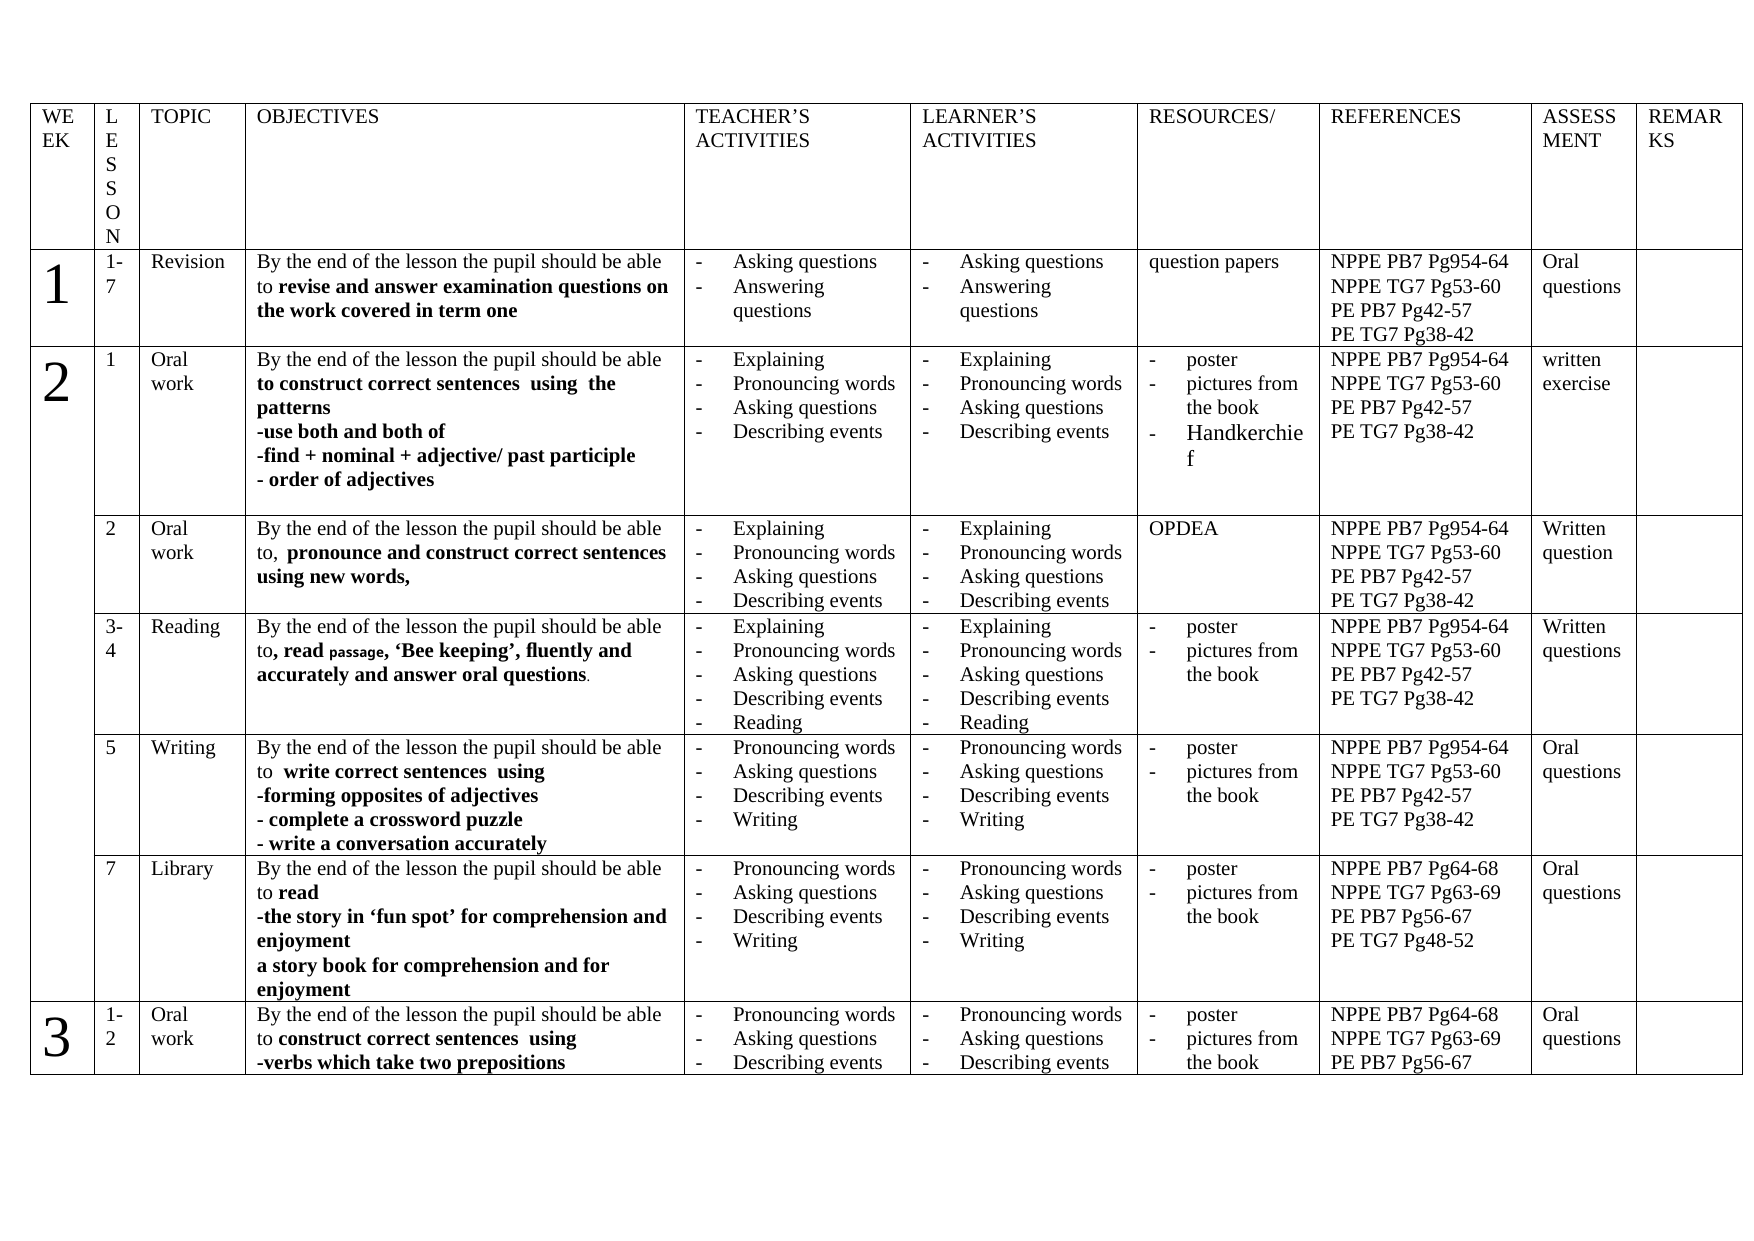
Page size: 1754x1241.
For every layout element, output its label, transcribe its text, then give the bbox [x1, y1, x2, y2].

table_cell 7 [95, 856, 139, 1001]
table_cell 2 [95, 516, 139, 612]
table_cell 1-2 [95, 1002, 139, 1074]
table_cell 5 [95, 735, 139, 855]
table_cell Asking questions Answering questions [685, 250, 910, 346]
table_cell question papers [1138, 250, 1319, 346]
table_cell NPPE PB7 Pg954-64 NPPE TG7 Pg53-60 PE PB7 Pg42-57 PE TG7 Pg38-42 [1320, 735, 1531, 855]
table_cell By the end of the lesson the pupil should be able to, pronounce and construct correct sentences using new words, [246, 516, 684, 612]
table_cell Explaining Pronouncing words Asking questions Describing events Reading [685, 614, 910, 734]
table_cell Oral work [140, 1002, 245, 1074]
table_header RESOURCES/ [1138, 104, 1319, 248]
table_cell [1637, 1002, 1742, 1074]
table_cell NPPE PB7 Pg64-68 NPPE TG7 Pg63-69 PE PB7 Pg56-67 PE TG7 Pg48-52 [1320, 856, 1531, 1001]
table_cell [246, 1002, 684, 1074]
table_cell 2 [31, 347, 94, 1001]
table_cell Writing [140, 735, 245, 855]
table_cell By the end of the lesson the pupil should be able to read -the story in ‘fun spot’ for comprehension and enjoyment a story book for comprehension and for enjoyment [246, 856, 684, 1001]
table_cell poster pictures from the book [1138, 614, 1319, 734]
table_cell 1-7 [95, 250, 139, 346]
table_cell 1 [95, 347, 139, 515]
table_cell Explaining Pronouncing words Asking questions Describing events [685, 347, 910, 515]
table_cell Explaining Pronouncing words Asking questions Describing events Reading [911, 614, 1137, 734]
table_cell Reading [140, 614, 245, 734]
table_cell Pronouncing words Asking questions Describing events Writing [911, 735, 1137, 855]
table_cell [1637, 735, 1742, 855]
table_cell [1637, 250, 1742, 346]
table_cell Oral questions [1532, 735, 1636, 855]
table_header TOPIC [140, 104, 245, 248]
table_cell [1637, 516, 1742, 612]
table_cell NPPE PB7 Pg954-64 NPPE TG7 Pg53-60 PE PB7 Pg42-57 PE TG7 Pg38-42 [1320, 614, 1531, 734]
table_cell poster pictures from the book Handkerchief [1138, 347, 1319, 515]
table_cell Asking questions Answering questions [911, 250, 1137, 346]
table_cell poster pictures from the book [1138, 856, 1319, 1001]
table_cell Oral questions [1532, 856, 1636, 1001]
table_cell 3-4 [95, 614, 139, 734]
table_cell Explaining Pronouncing words Asking questions Describing events [911, 516, 1137, 612]
table_cell Oral work [140, 516, 245, 612]
table_cell By the end of the lesson the pupil should be able to construct correct sentences using the patterns -use both and both of -find + nominal + adjective/ past participle - order of adjectives [246, 347, 684, 515]
table_cell OPDEA [1138, 516, 1319, 612]
table_cell Pronouncing words Asking questions Describing events Writing [685, 735, 910, 855]
table_header OBJECTIVES [246, 104, 684, 248]
table_header LEARNER’S ACTIVITIES [911, 104, 1137, 248]
table_cell NPPE PB7 Pg954-64 NPPE TG7 Pg53-60 PE PB7 Pg42-57 PE TG7 Pg38-42 [1320, 516, 1531, 612]
table_cell 1 [31, 250, 94, 346]
table_header TEACHER’S ACTIVITIES [685, 104, 910, 248]
table_cell [1637, 347, 1742, 515]
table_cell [1138, 1002, 1319, 1074]
table_header ASSESSMENT [1532, 104, 1636, 248]
table_cell [1637, 856, 1742, 1001]
table_cell Library [140, 856, 245, 1001]
table_cell Written question [1532, 516, 1636, 612]
table_header WEEK [31, 104, 94, 248]
table_cell Oral questions [1532, 1002, 1636, 1074]
table_cell NPPE PB7 Pg954-64 NPPE TG7 Pg53-60 PE PB7 Pg42-57 PE TG7 Pg38-42 [1320, 347, 1531, 515]
table_cell poster pictures from the book [1138, 735, 1319, 855]
table_cell Written questions [1532, 614, 1636, 734]
table_cell written exercise [1532, 347, 1636, 515]
table_cell Oral questions [1532, 250, 1636, 346]
table_cell Revision [140, 250, 245, 346]
table_cell Pronouncing words Asking questions Describing events Writing [685, 856, 910, 1001]
table_cell Pronouncing words Asking questions Describing events Writing [911, 856, 1137, 1001]
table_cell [911, 1002, 1137, 1074]
table_cell NPPE PB7 Pg954-64 NPPE TG7 Pg53-60 PE PB7 Pg42-57 PE TG7 Pg38-42 [1320, 250, 1531, 346]
table_header REFERENCES [1320, 104, 1531, 248]
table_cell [1320, 1002, 1531, 1074]
table_cell Oral work [140, 347, 245, 515]
table_cell By the end of the lesson the pupil should be able to revise and answer examination questions on the work covered in term one [246, 250, 684, 346]
table_cell Explaining Pronouncing words Asking questions Describing events [911, 347, 1137, 515]
table_cell 3 [31, 1002, 94, 1074]
table_header REMARKS [1637, 104, 1742, 248]
table_cell Explaining Pronouncing words Asking questions Describing events [685, 516, 910, 612]
table_cell [1637, 614, 1742, 734]
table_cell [685, 1002, 910, 1074]
table_cell By the end of the lesson the pupil should be able to write correct sentences using -forming opposites of adjectives - complete a crossword puzzle - write a conversation accurately [246, 735, 684, 855]
table_cell By the end of the lesson the pupil should be able to, read passage, ‘Bee keeping’, ﬂuently and accurately and answer oral questions. [246, 614, 684, 734]
table_header LESSON [95, 104, 139, 248]
